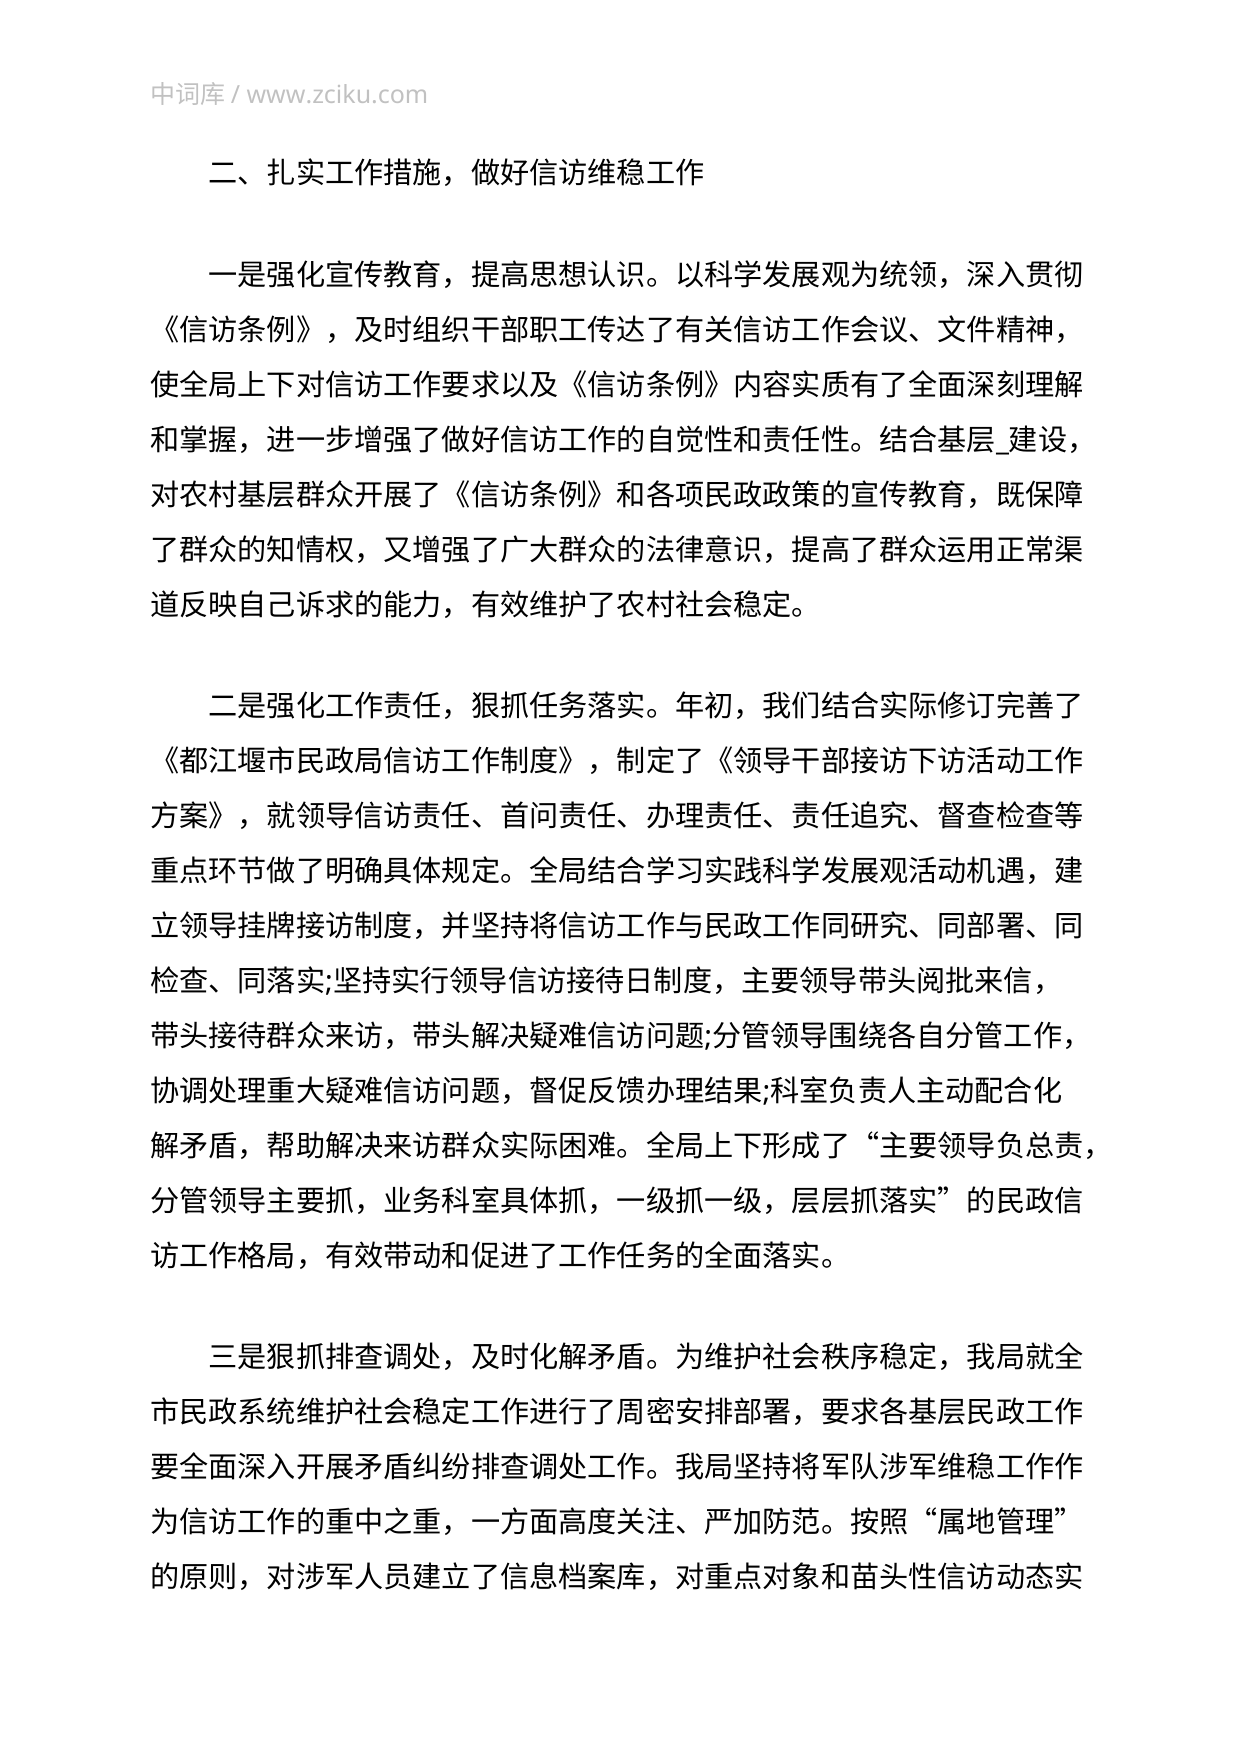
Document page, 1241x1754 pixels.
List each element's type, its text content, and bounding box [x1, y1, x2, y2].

text 二、扎实工作措施，做好信访维稳工作 [150, 150, 1090, 192]
text 二是强化工作责任，狠抓任务落实。年初，我们结合实际修订完善了《都江堰市民政局信访工作制度》，制定了《领导干部接访下访活动工作方案》，就领导信访责任、首问责任、办理责任、责任追究、督查检查等重点环节做了明确具体规定。全局结合学习实践科学发展观活动机遇，建立领导挂牌接访制度，并坚持将信访工作与民政工作同研究、同部署、同检查、同落实;坚持实行领导信访接待日制度，主要领导带头阅批来信，带头接待群众来访，带头解决疑难信访问题;分管领导围绕各自分管工作，协调处理重大疑难信访问题，督促反馈办理结果;科室负责人主动配合化解矛盾，帮助解决来访群众实际困难。全局上下形成了“主要领导负总责，分管领导主要抓，业务科室具体抓，一级抓一级，层层抓落实”的民政信访工作格局，有效带动和促进了工作任务的全面落实。 [150, 683, 1090, 1274]
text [150, 1334, 1090, 1596]
text 一是强化宣传教育，提高思想认识。以科学发展观为统领，深入贯彻《信访条例》，及时组织干部职工传达了有关信访工作会议、文件精神，使全局上下对信访工作要求以及《信访条例》内容实质有了全面深刻理解和掌握，进一步增强了做好信访工作的自觉性和责任性。结合基层_建设，对农村基层群众开展了《信访条例》和各项民政政策的宣传教育，既保障了群众的知情权，又增强了广大群众的法律意识，提高了群众运用正常渠道反映自己诉求的能力，有效维护了农村社会稳定。 [150, 252, 1090, 623]
